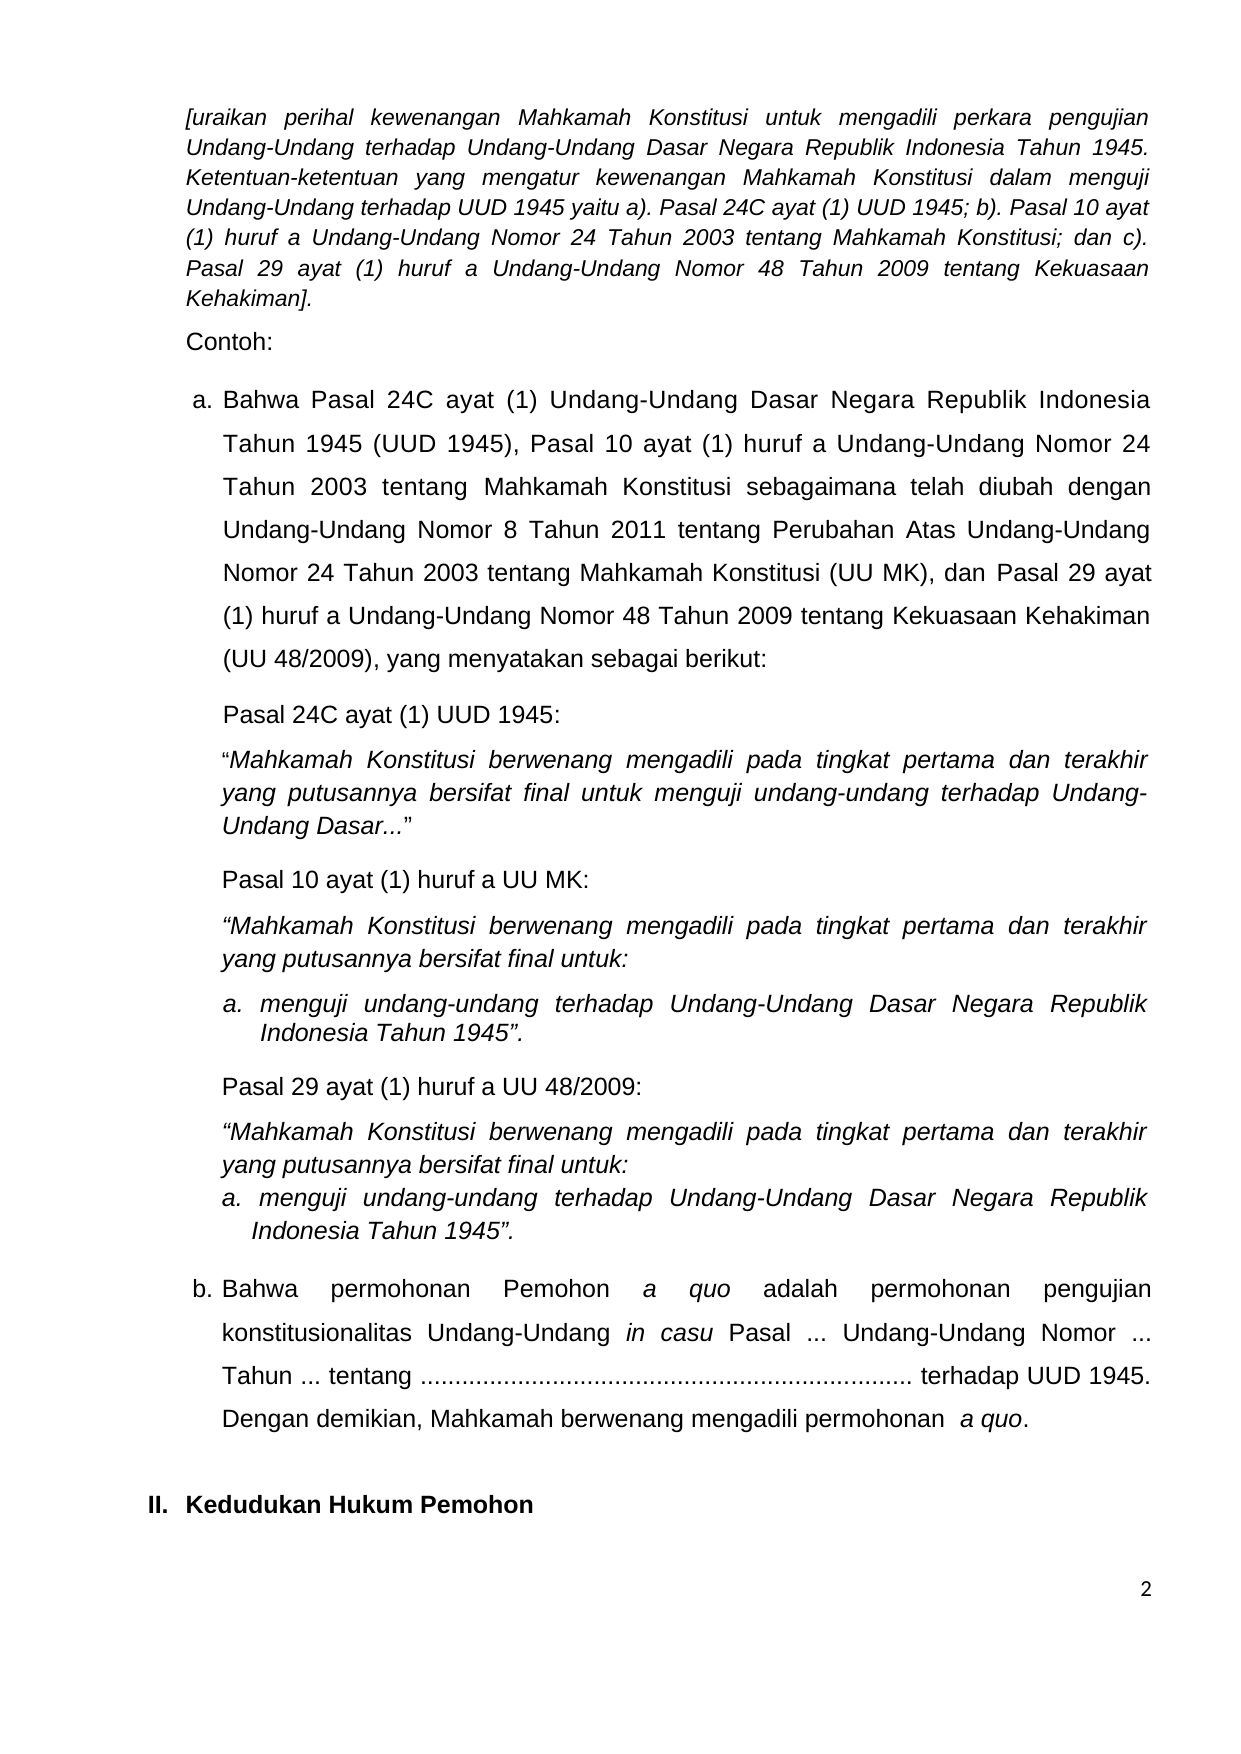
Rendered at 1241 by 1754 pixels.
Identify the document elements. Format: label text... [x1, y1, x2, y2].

list Kedudukan Hukum Pemohon [148, 1490, 1152, 1518]
text “Mahkamah Konstitusi berwenang mengadili pada tingkat pertama dan terakhir yang putusannya bersifat final untuk: [222, 911, 1151, 972]
list menguji undang-undang terhadap Undang-Undang Dasar Negara Republik Indonesia Tahun 1945”. [223, 989, 1151, 1047]
text “Mahkamah Konstitusi berwenang mengadili pada tingkat pertama dan terakhir yang putusannya bersifat final untuk: [222, 1117, 1151, 1179]
text Pasal 29 ayat (1) huruf a UU 48/2009: [222, 1072, 1152, 1101]
text Pasal 10 ayat (1) huruf a UU MK: [222, 865, 1152, 894]
text “Mahkamah Konstitusi berwenang mengadili pada tingkat pertama dan terakhir yang putusannya bersifat final untuk menguji undang-undang terhadap Undang-Undang Dasar...” [222, 745, 1152, 840]
text Contoh: [186, 327, 1152, 356]
text [uraikan perihal kewenangan Mahkamah Konstitusi untuk mengadili perkara pengujian Undang-Undang terhadap Undang-Undang Dasar Negara Republik Indonesia Tahun 1945. Ketentuan-ketentuan yang mengatur kewenangan Mahkamah Konstitusi dalam menguji Undang-Undang terhadap UUD 1945 yaitu a). Pasal 24C ayat (1) UUD 1945; b). Pasal 10 ayat (1) huruf a Undang-Undang Nomor 24 Tahun 2003 tentang Mahkamah Konstitusi; dan c). Pasal 29 ayat (1) huruf a Undang-Undang Nomor 48 Tahun 2009 tentang Kekuasaan Kehakiman]. [186, 103, 1152, 311]
list Bahwa Pasal 24C ayat (1) Undang-Undang Dasar Negara Republik Indonesia Tahun 1945 (UUD 1945), Pasal 10 ayat (1) huruf a Undang-Undang Nomor 24 Tahun 2003 tentang Mahkamah Konstitusi sebagaimana telah diubah dengan Undang-Undang Nomor 8 Tahun 2011 tentang Perubahan Atas Undang-Undang Nomor 24 Tahun 2003 tentang Mahkamah Konstitusi (UU MK), dan Pasal 29 ayat (1) huruf a Undang-Undang Nomor 48 Tahun 2009 tentang Kekuasaan Kehakiman (UU 48/2009), yang menyatakan sebagai berikut: [192, 385, 1152, 673]
text a. menguji undang-undang terhadap Undang-Undang Dasar Negara Republik Indonesia Tahun 1945”. [222, 1183, 1151, 1245]
text Pasal 24C ayat (1) UUD 1945: [223, 700, 1152, 728]
list Bahwa permohonan Pemohon a quo adalah permohonan pengujian konstitusionalitas Undang-Undang in casu Pasal ... Undang-Undang Nomor ... Tahun ... tentang ....................................................................... terhadap UUD 1945. Dengan demikian, Mahkamah berwenang mengadili permohonan a quo. [192, 1274, 1152, 1432]
